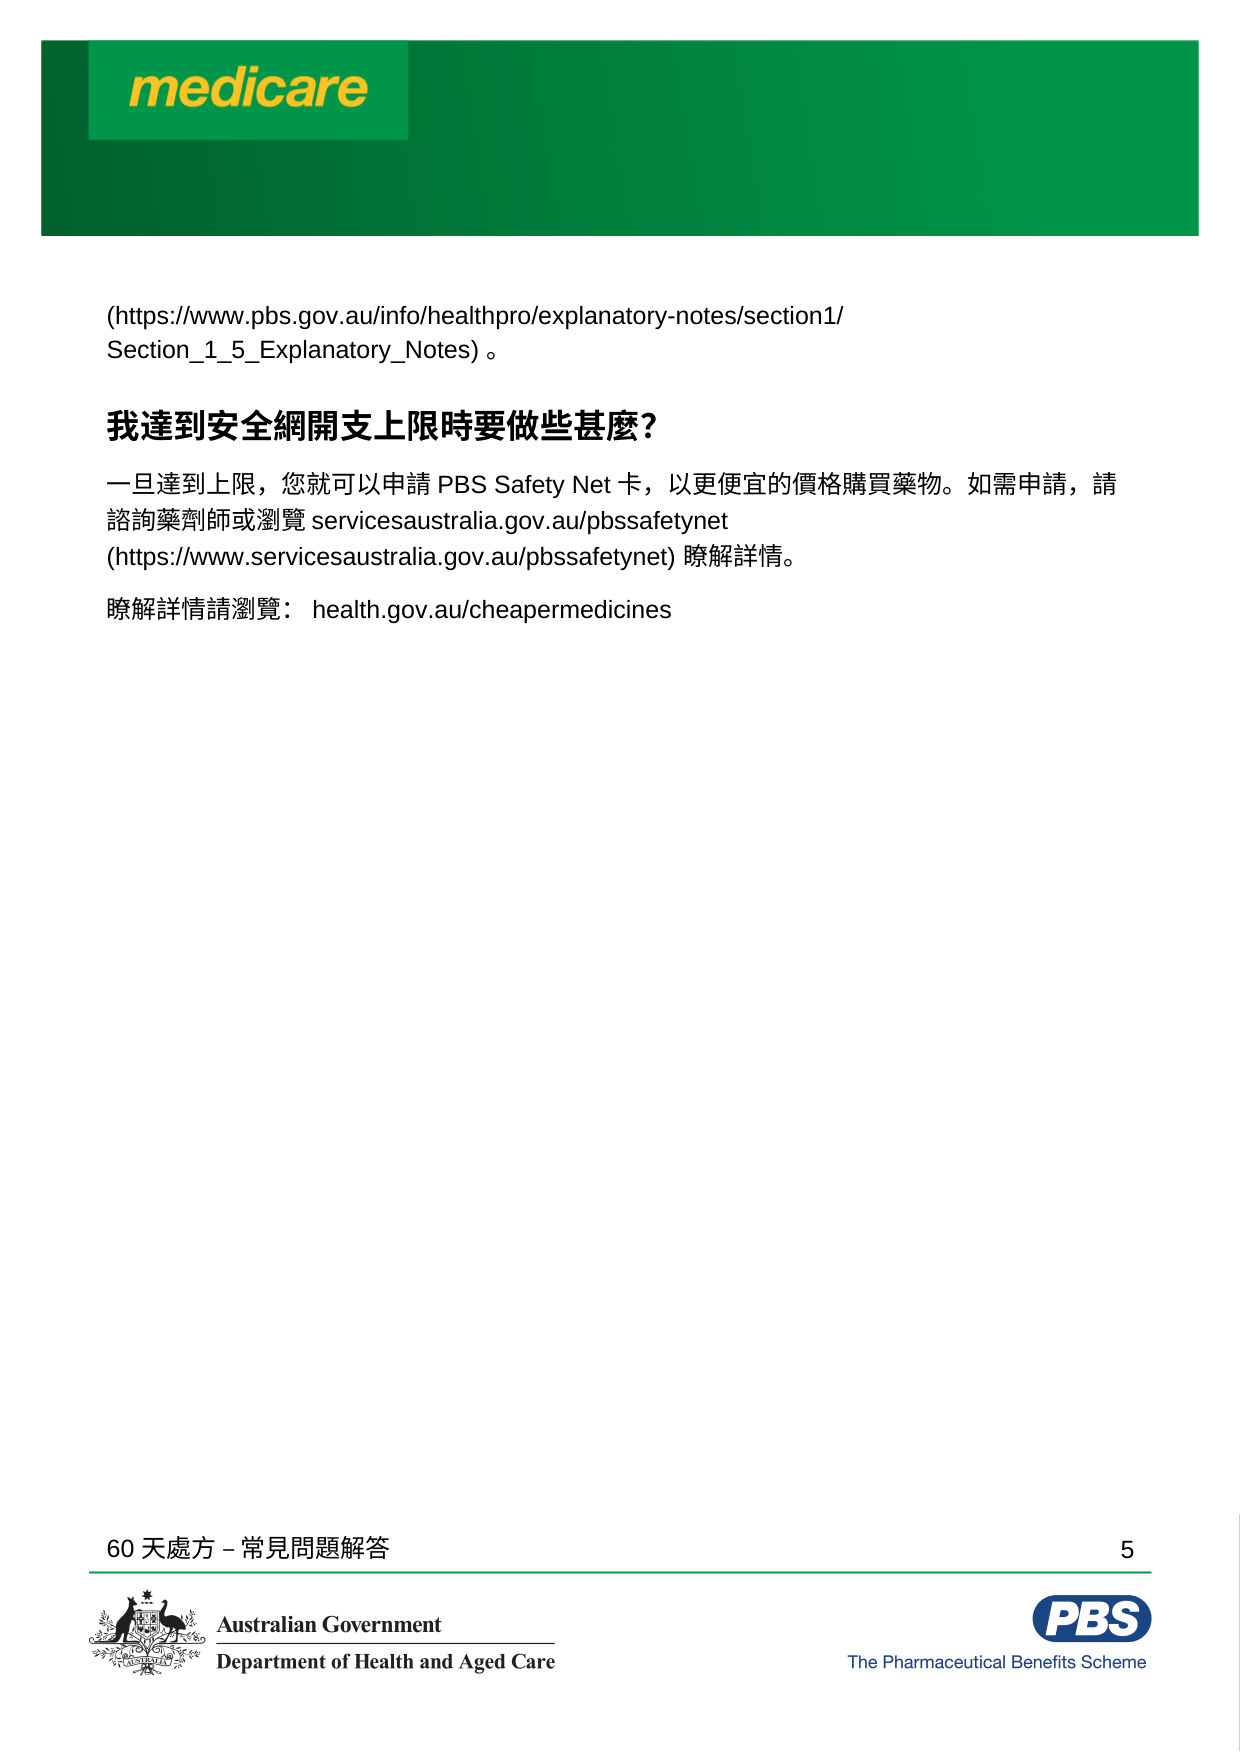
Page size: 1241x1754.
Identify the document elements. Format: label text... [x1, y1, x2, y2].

picture [0, 1514, 1241, 1751]
picture [0, 0, 1241, 236]
subtitle 我達到安全網開支上限時要做些甚麼？ [106, 399, 1134, 448]
text 一旦達到上限，您就可以申請 PBS Safety Net 卡，以更便宜的價格購買藥物。如需申請，請諮詢藥劑師或瀏覽servicesaustralia.gov.au/pbssafetynet (https://www.servicesaustralia.gov.au/pbssafetynet) 瞭解詳情。 [106, 464, 1134, 573]
text 瞭解詳情請瀏覽： health.gov.au/cheapermedicines [106, 590, 1134, 626]
